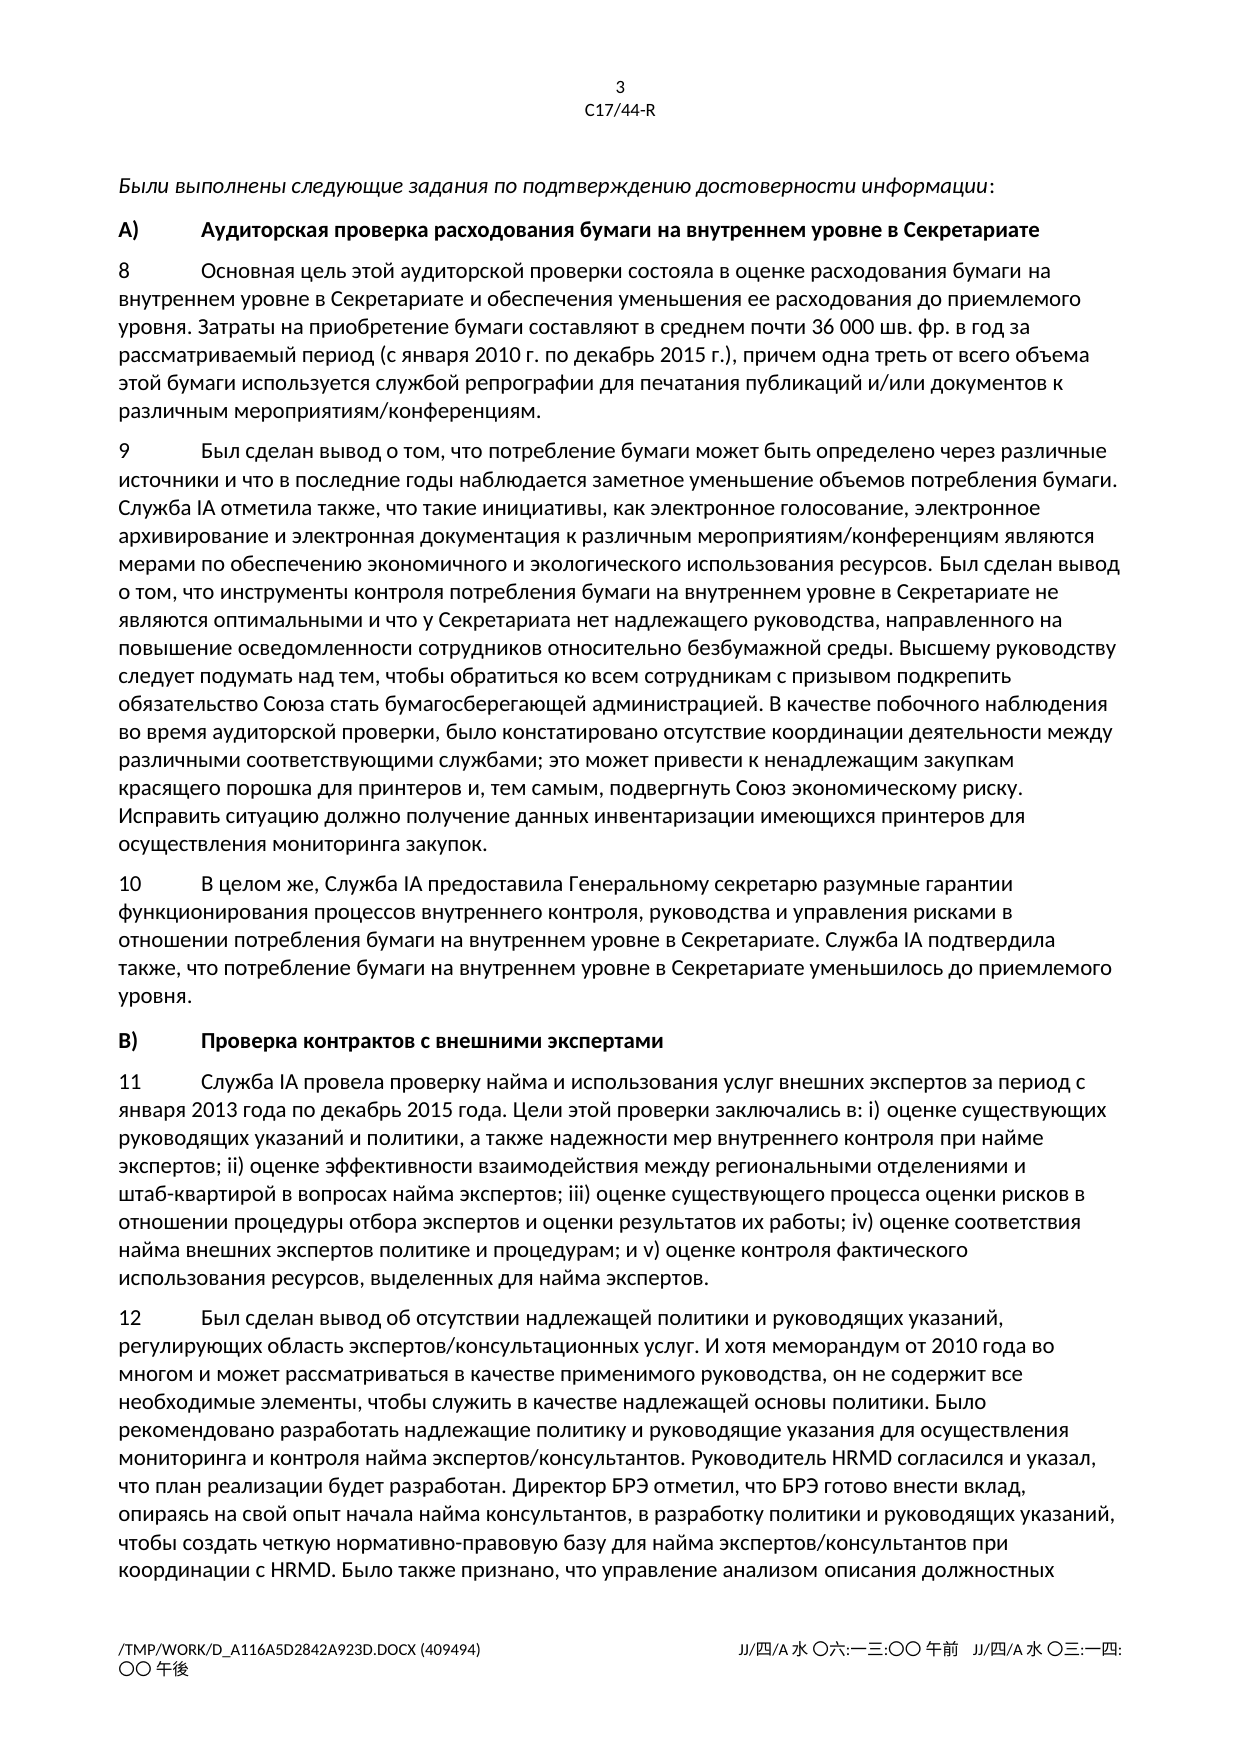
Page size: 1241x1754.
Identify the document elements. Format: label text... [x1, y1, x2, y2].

text 8 Основная цель этой аудиторской проверки состояла в оценке расходования бумаги на внутреннем уровне в Секретариате и обеспечения уменьшения ее расходования до приемлемого уровня. Затраты на приобретение бумаги составляют в среднем почти 36 000 шв. фр. в год за рассматриваемый период (с января 2010 г. по декабрь 2015 г.), причем одна треть от всего объема этой бумаги используется службой репрографии для печатания публикаций и/или документов к различным мероприятиям/конференциям. [118, 256, 1122, 424]
text 11 Служба IA провела проверку найма и использования услуг внешних экспертов за период с января 2013 года по декабрь 2015 года. Цели этой проверки заключались в: i) оценке существующих руководящих указаний и политики, а также надежности мер внутреннего контроля при найме экспертов; ii) оценке эффективности взаимодействия между региональными отделениями и штаб-квартирой в вопросах найма экспертов; iii) оценке существующего процесса оценки рисков в отношении процедуры отбора экспертов и оценки результатов их работы; iv) оценке соответствия найма внешних экспертов политике и процедурам; и v) оценке контроля фактического использования ресурсов, выделенных для найма экспертов. [118, 1067, 1122, 1291]
text 9 Был сделан вывод о том, что потребление бумаги может быть определено через различные источники и что в последние годы наблюдается заметное уменьшение объемов потребления бумаги. Служба IA отметила также, что такие инициативы, как электронное голосование, электронное архивирование и электронная документация к различным мероприятиям/конференциям являются мерами по обеспечению экономичного и экологического использования ресурсов. Был сделан вывод о том, что инструменты контроля потребления бумаги на внутреннем уровне в Секретариате не являются оптимальными и что у Секретариата нет надлежащего руководства, направленного на повышение осведомленности сотрудников относительно безбумажной среды. Высшему руководству следует подумать над тем, чтобы обратиться ко всем сотрудникам с призывом подкрепить обязательство Союза стать бумагосберегающей администрацией. В качестве побочного наблюдения во время аудиторской проверки, было констатировано отсутствие координации деятельности между различными соответствующими службами; это может привести к ненадлежащим закупкам красящего порошка для принтеров и, тем самым, подвергнуть Союз экономическому риску. Исправить ситуацию должно получение данных инвентаризации имеющихся принтеров для осуществления мониторинга закупок. [118, 437, 1122, 857]
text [118, 1303, 1122, 1584]
subtitle A) Аудиторская проверка расходования бумаги на внутреннем уровне в Секретариате [118, 216, 1122, 243]
subtitle B) Проверка контрактов с внешними экспертами [118, 1026, 1122, 1054]
text 10 В целом же, Служба IA предоставила Генеральному секретарю разумные гарантии функционирования процессов внутреннего контроля, руководства и управления рисками в отношении потребления бумаги на внутреннем уровне в Секретариате. Служба IA подтвердила также, что потребление бумаги на внутреннем уровне в Секретариате уменьшилось до приемлемого уровня. [118, 869, 1122, 1009]
text Были выполнены следующие задания по подтверждению достоверности информации: [118, 171, 1122, 199]
